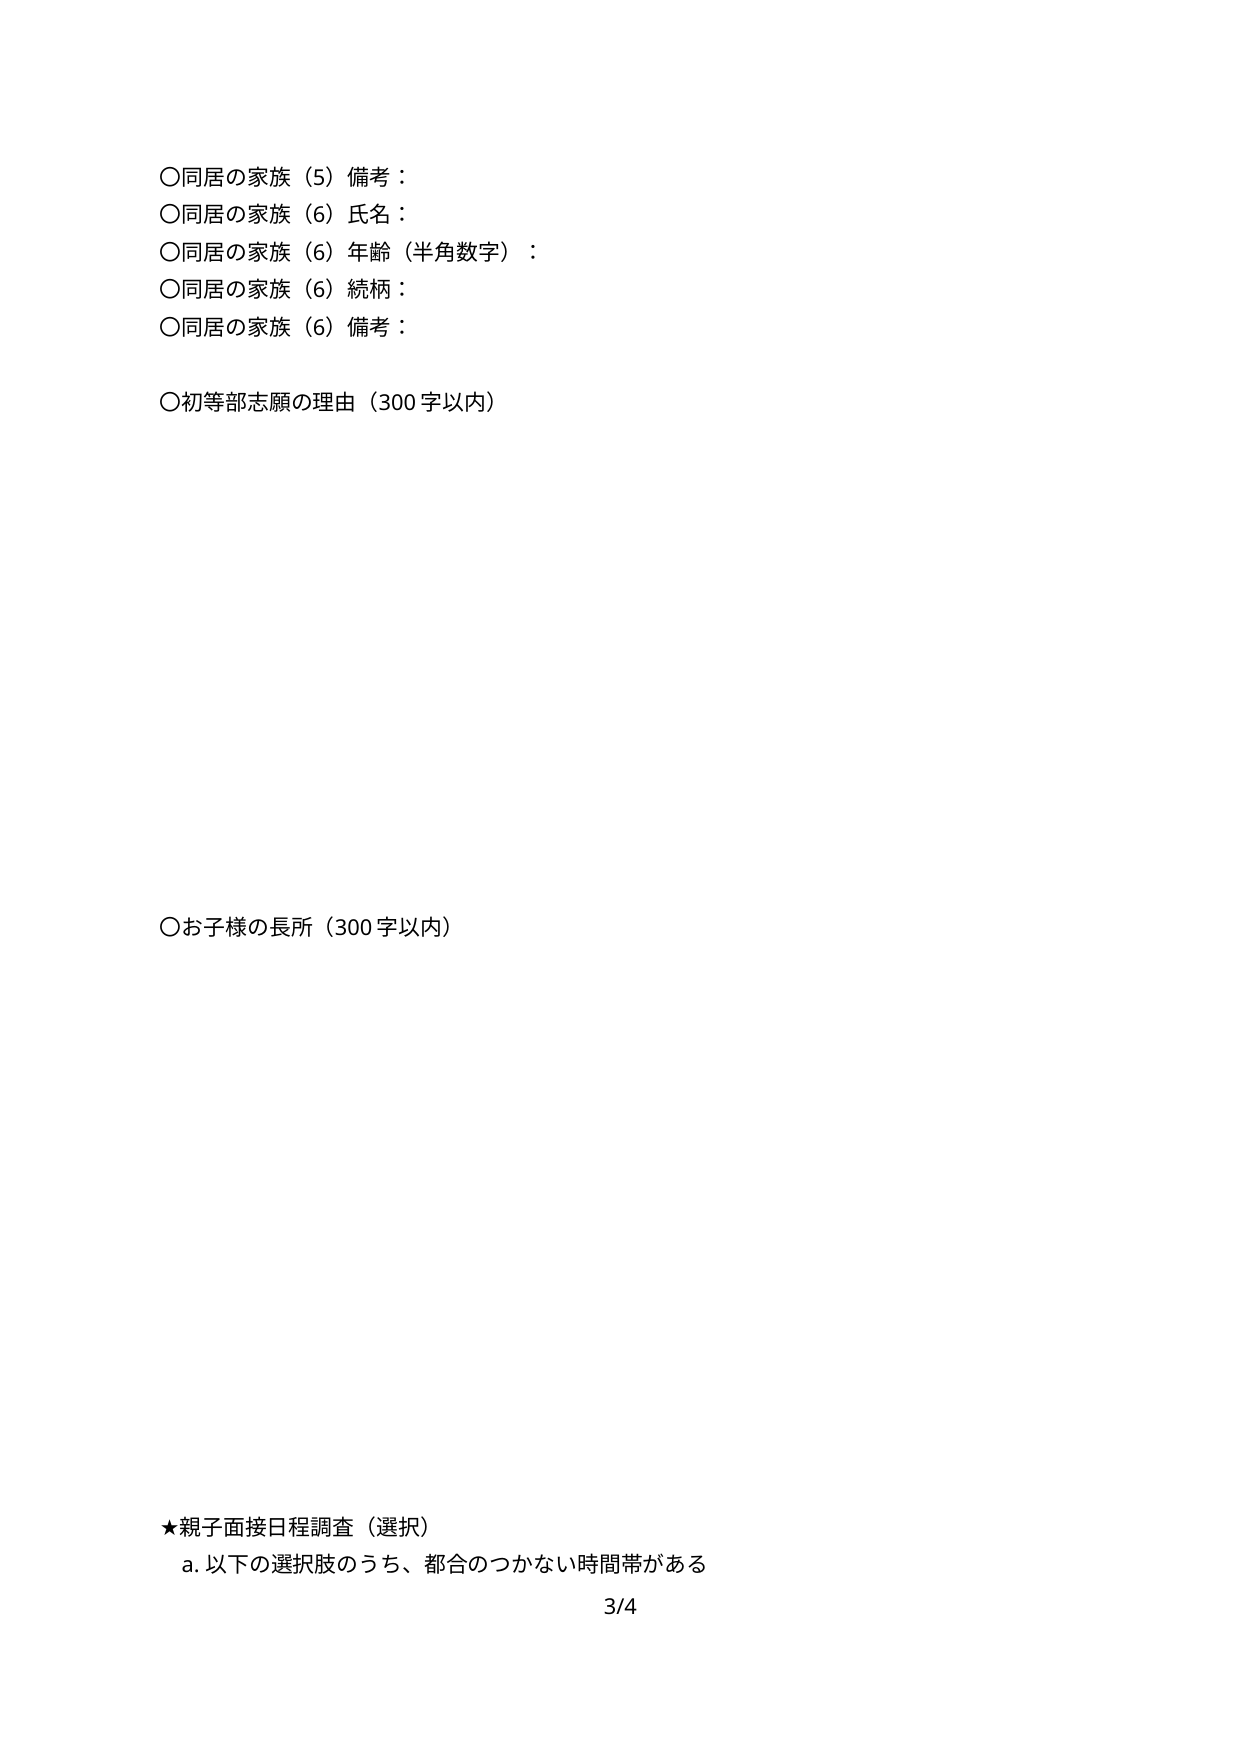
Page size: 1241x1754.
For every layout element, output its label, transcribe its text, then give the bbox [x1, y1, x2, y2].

text a. 以下の選択肢のうち、都合のつかない時間帯がある [159, 1544, 1081, 1582]
text 〇初等部志願の理由（300字以内） [159, 382, 1081, 419]
text 〇同居の家族（6）年齢（半角数字）： [159, 232, 1081, 269]
text ★親子面接日程調査（選択） [159, 1507, 1081, 1544]
text 〇同居の家族（5）備考： [159, 157, 1081, 194]
text 〇同居の家族（6）氏名： [159, 194, 1081, 232]
text 〇同居の家族（6）備考： [159, 307, 1081, 344]
text 〇同居の家族（6）続柄： [159, 269, 1081, 307]
text 〇お子様の長所（300字以内） [159, 907, 1081, 944]
